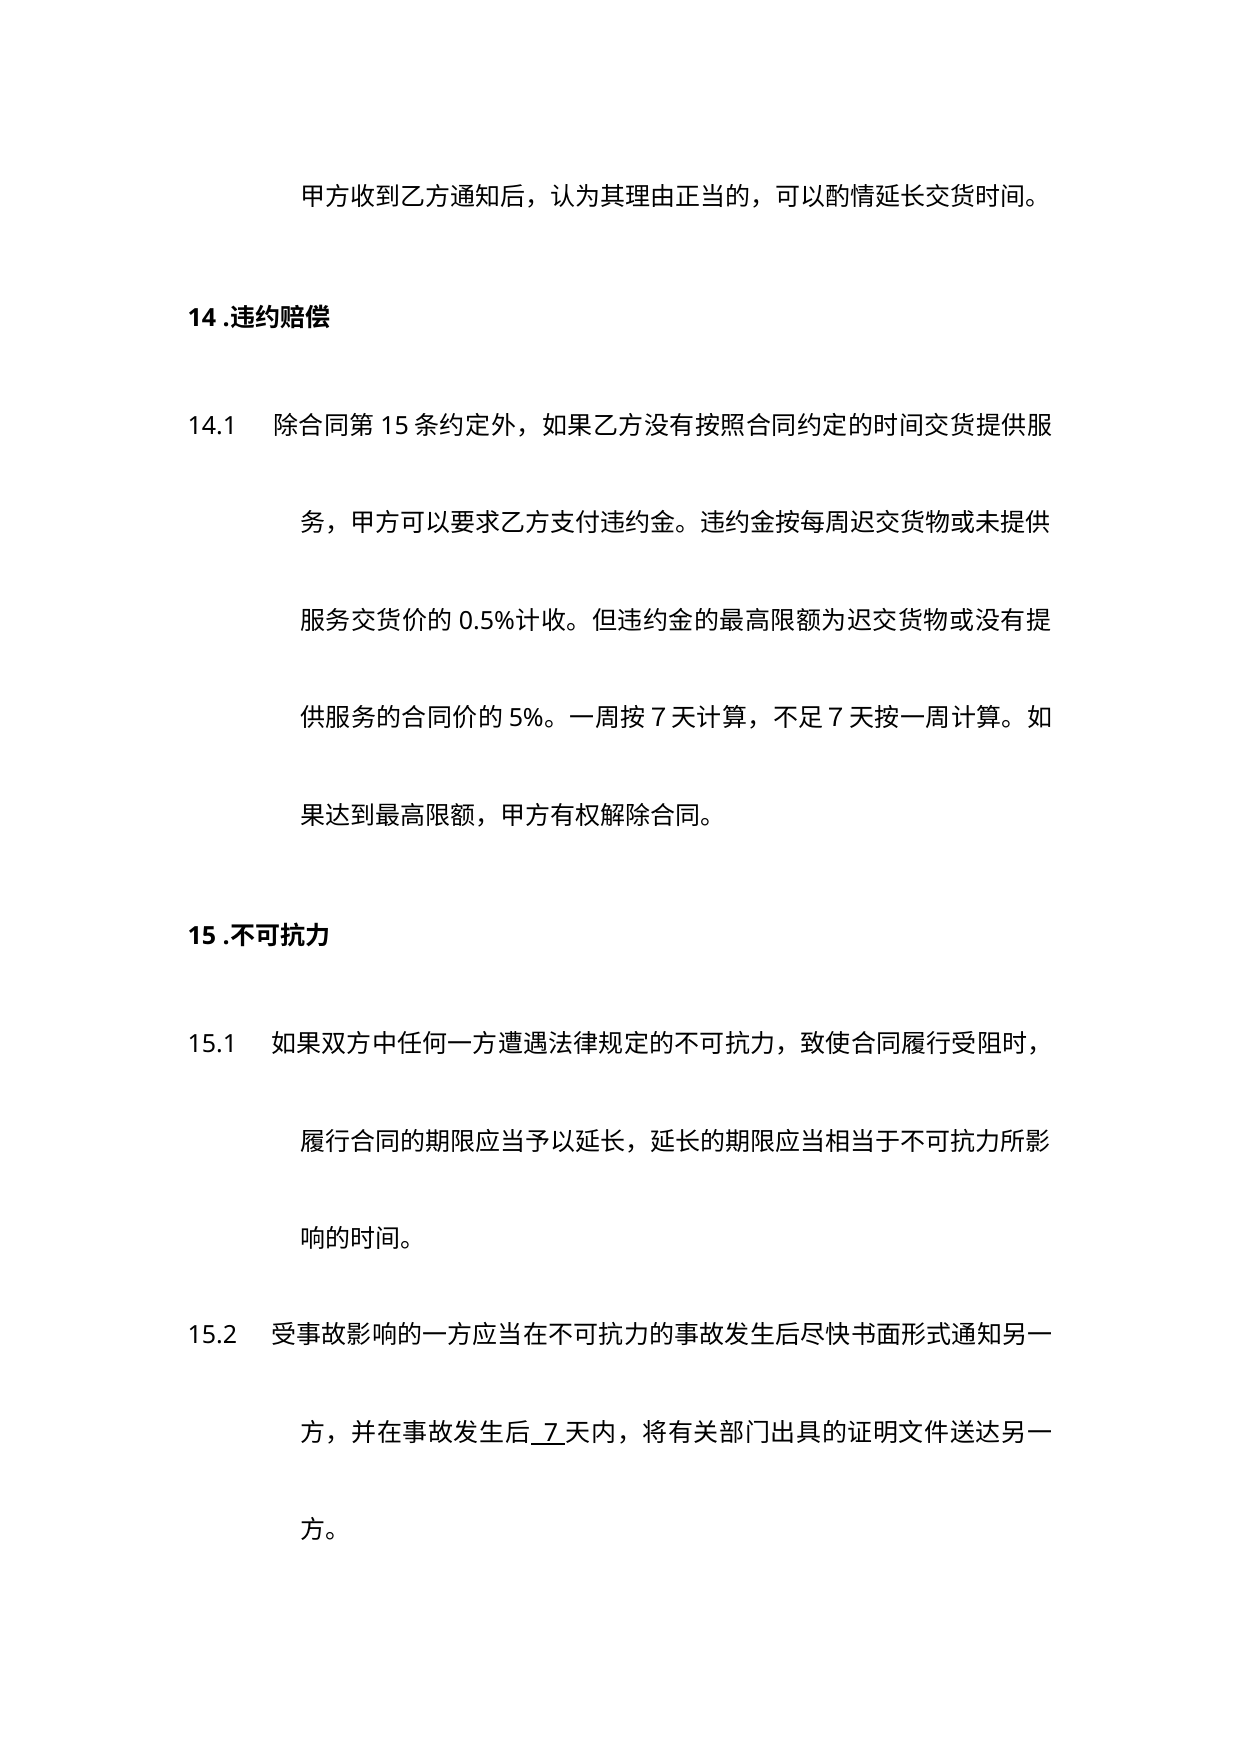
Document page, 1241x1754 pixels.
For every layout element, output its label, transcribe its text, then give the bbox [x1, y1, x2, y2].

text 15.1 如果双方中任何一方遭遇法律规定的不可抗力，致使合同履行受阻时，履行合同的期限应当予以延长，延长的期限应当相当于不可抗力所影响的时间。 [187, 1009, 1053, 1269]
text 14 .违约赔偿 [187, 283, 1053, 348]
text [187, 162, 1053, 227]
text 15 .不可抗力 [187, 901, 1053, 966]
text 14.1 除合同第15条约定外，如果乙方没有按照合同约定的时间交货提供服务，甲方可以要求乙方支付违约金。违约金按每周迟交货物或未提供服务交货价的0.5%计收。但违约金的最高限额为迟交货物或没有提供服务的合同价的5%。一周按７天计算，不足７天按一周计算。如果达到最高限额，甲方有权解除合同。 [187, 391, 1053, 846]
text 15.2 受事故影响的一方应当在不可抗力的事故发生后尽快书面形式通知另一方，并在事故发生后 7 天内，将有关部门出具的证明文件送达另一方。 [187, 1300, 1053, 1560]
